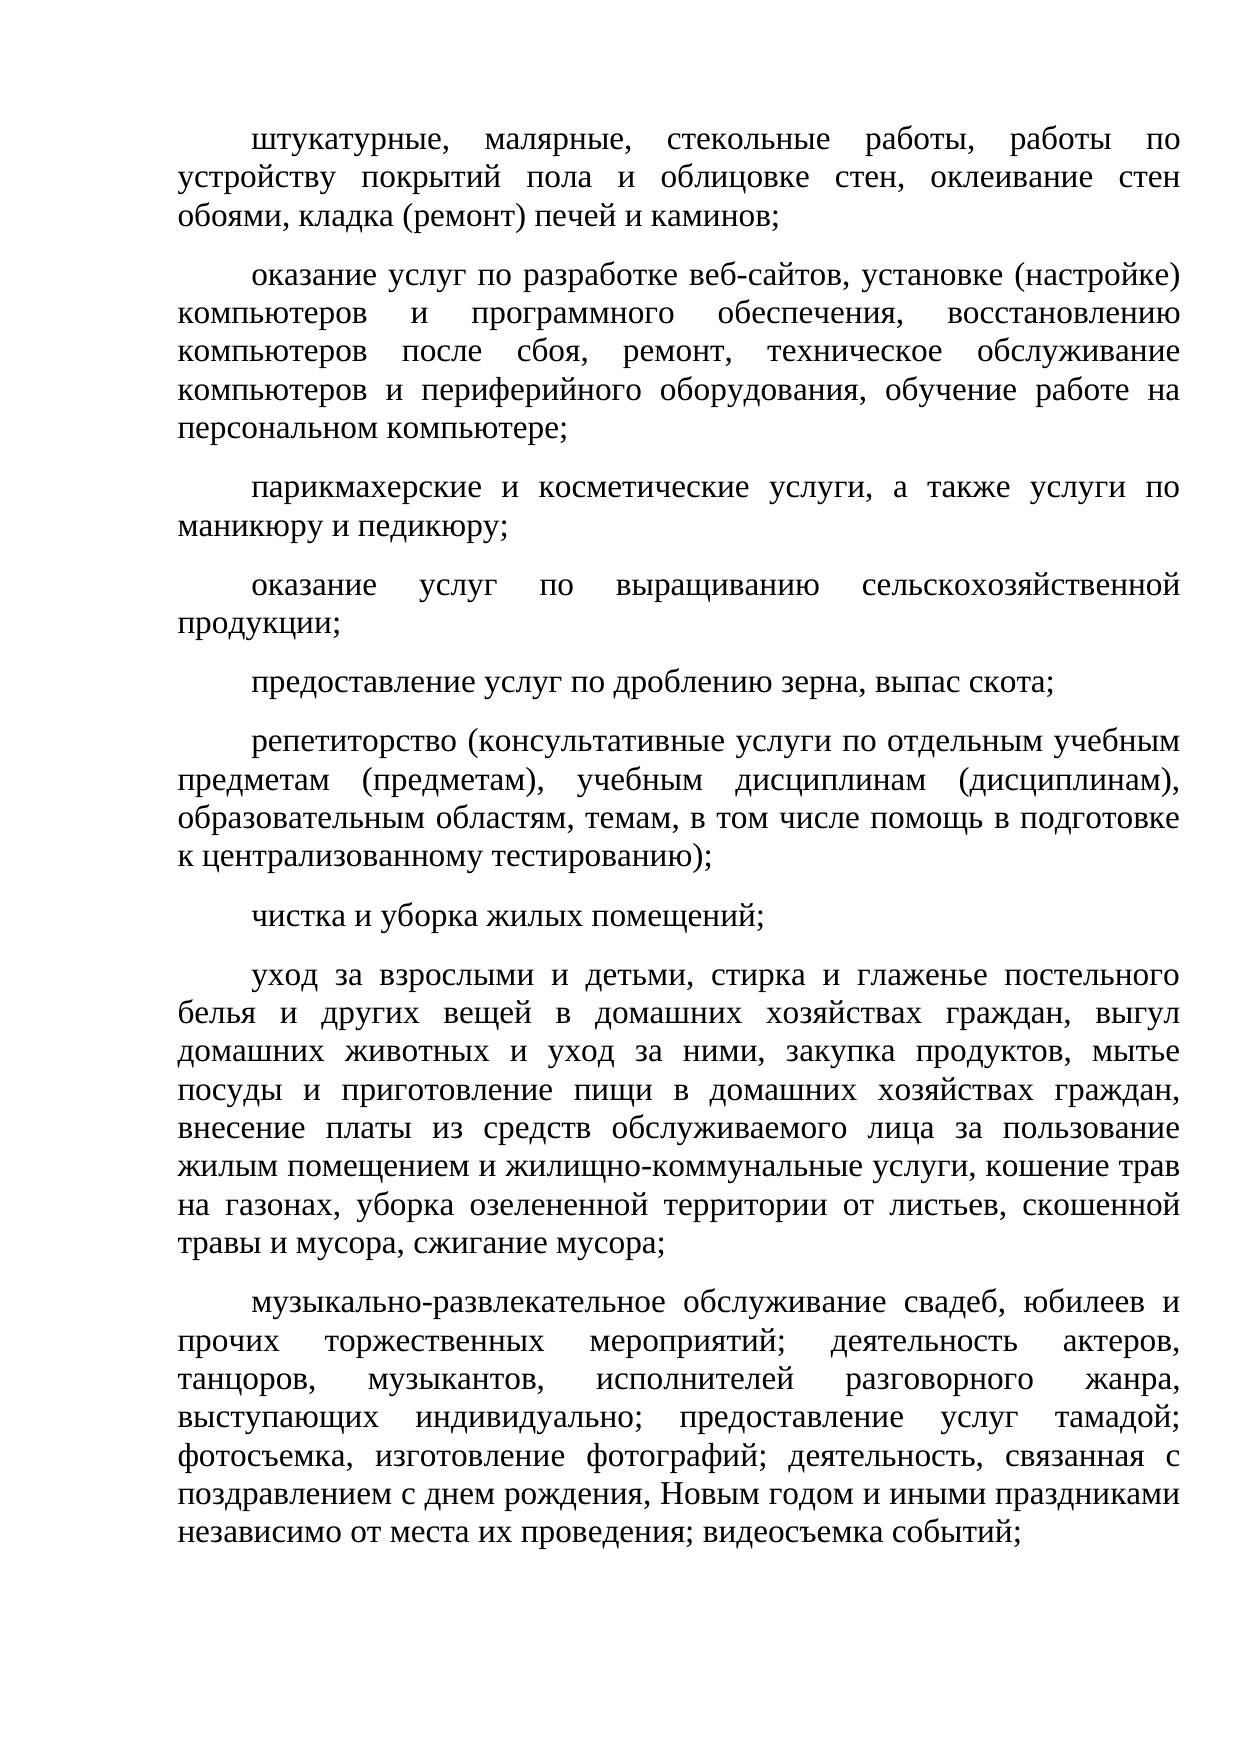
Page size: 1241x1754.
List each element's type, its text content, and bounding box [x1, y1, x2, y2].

text музыкально-развлекательное обслуживание свадеб, юбилеев и прочих торжественных мероприятий; деятельность актеров, танцоров, музыкантов, исполнителей разговорного жанра, выступающих индивидуально; предоставление услуг тамадой; фотосъемка, изготовление фотографий; деятельность, связанная с поздравлением с днем рождения, Новым годом и иными праздниками независимо от места их проведения; видеосъемка событий; [177, 1281, 1181, 1550]
text уход за взрослыми и детьми, стирка и глаженье постельного белья и других вещей в домашних хозяйствах граждан, выгул домашних животных и уход за ними, закупка продуктов, мытье посуды и приготовление пищи в домашних хозяйствах граждан, внесение платы из средств обслуживаемого лица за пользование жилым помещением и жилищно-коммунальные услуги, кошение трав на газонах, уборка озелененной территории от листьев, скошенной травы и мусора, сжигание мусора; [177, 954, 1181, 1261]
text парикмахерские и косметические услуги, а также услуги по маникюру и педикюру; [177, 466, 1181, 543]
text оказание услуг по выращиванию сельскохозяйственной продукции; [177, 564, 1181, 641]
text чистка и уборка жилых помещений; [177, 895, 1181, 933]
text штукатурные, малярные, стекольные работы, работы по устройству покрытий пола и облицовке стен, оклеивание стен обоями, кладка (ремонт) печей и каминов; [177, 118, 1181, 233]
text предоставление услуг по дроблению зерна, выпас скота; [177, 661, 1181, 700]
text репетиторство (консультативные услуги по отдельным учебным предметам (предметам), учебным дисциплинам (дисциплинам), образовательным областям, темам, в том числе помощь в подготовке к централизованному тестированию); [177, 721, 1181, 874]
text оказание услуг по разработке веб-сайтов, установке (настройке) компьютеров и программного обеспечения, восстановлению компьютеров после сбоя, ремонт, техническое обслуживание компьютеров и периферийного оборудования, обучение работе на персональном компьютере; [177, 254, 1181, 446]
